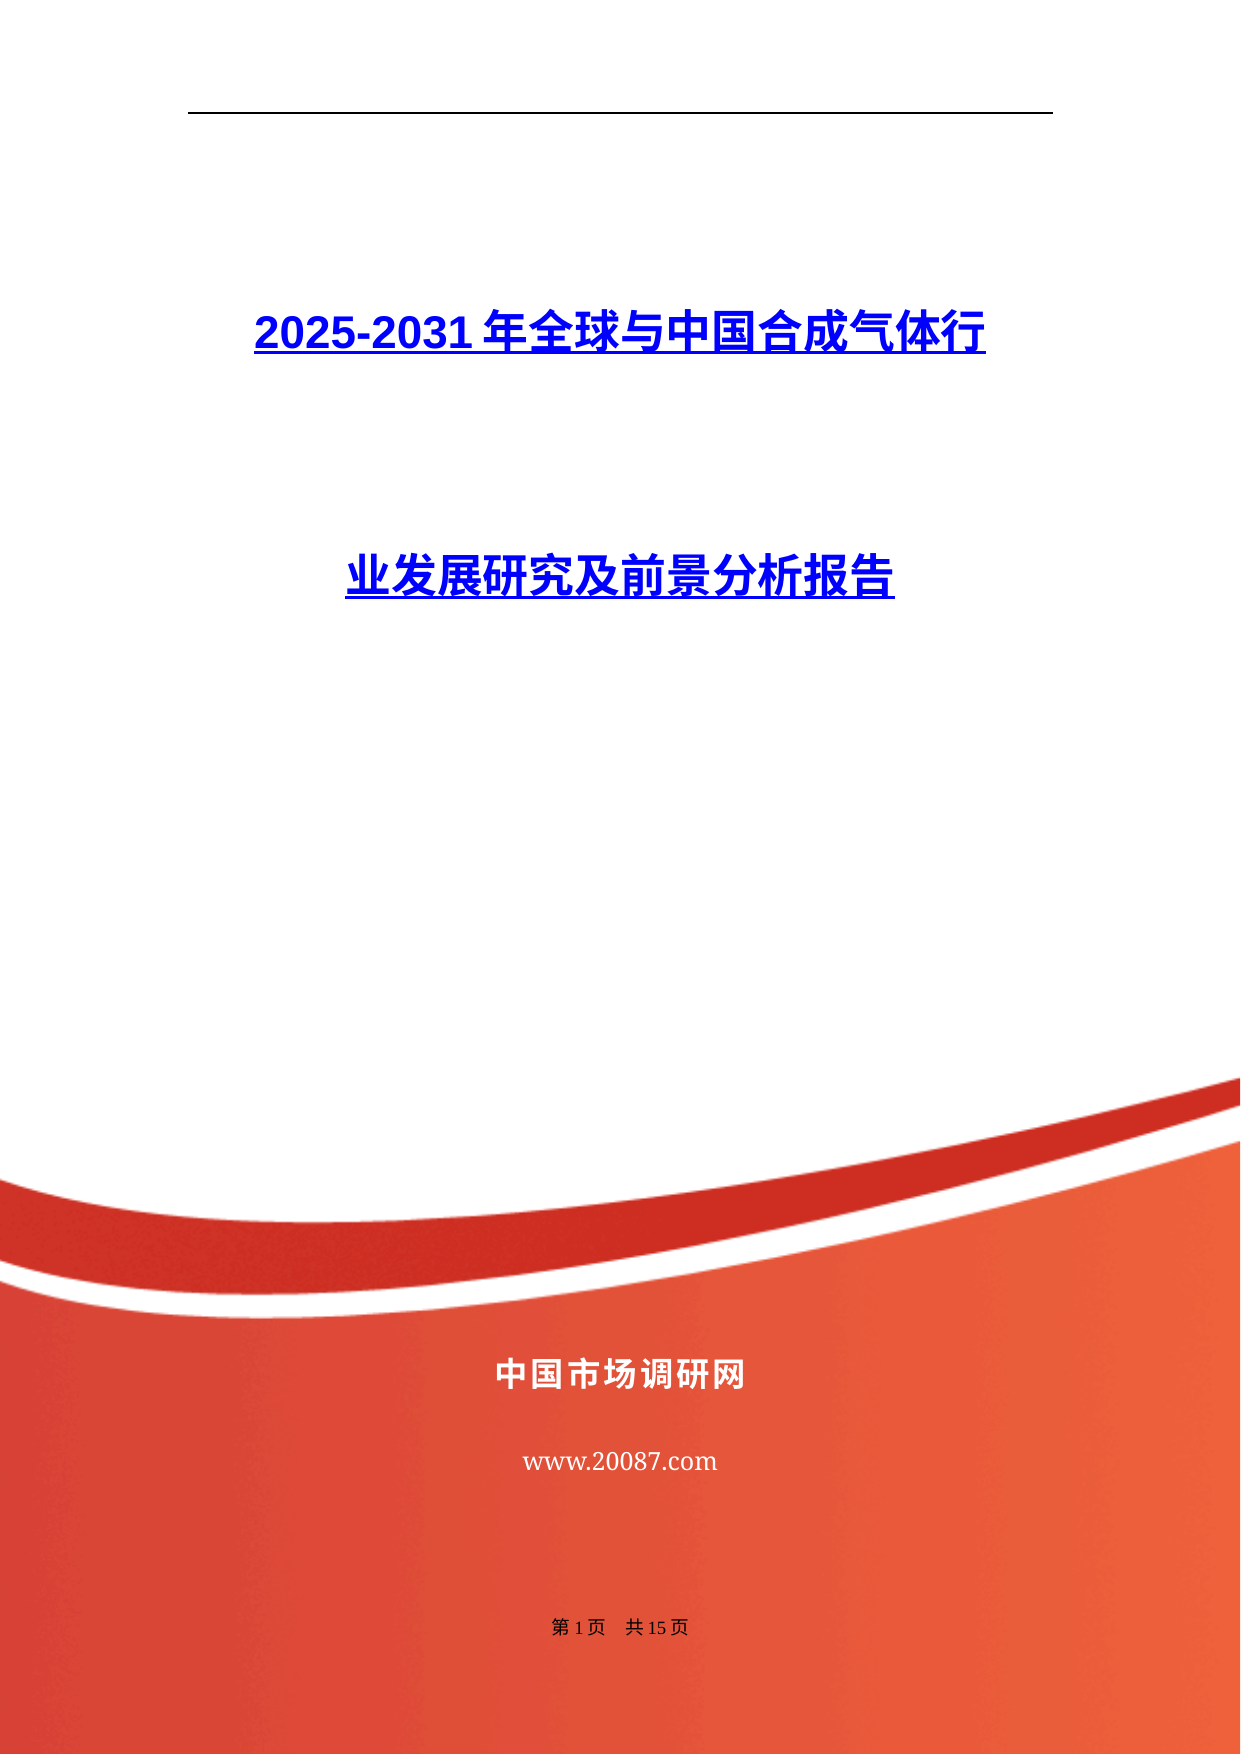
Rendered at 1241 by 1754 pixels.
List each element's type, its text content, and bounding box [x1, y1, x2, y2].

picture [0, 1006, 1241, 1754]
text www.20087.com [187, 1428, 1053, 1493]
subtitle 中国市场调研网 [187, 1339, 1053, 1404]
table_header 2025-2031年全球与中国合成气体行业发展研究及前景分析报告 [188, 207, 1053, 773]
